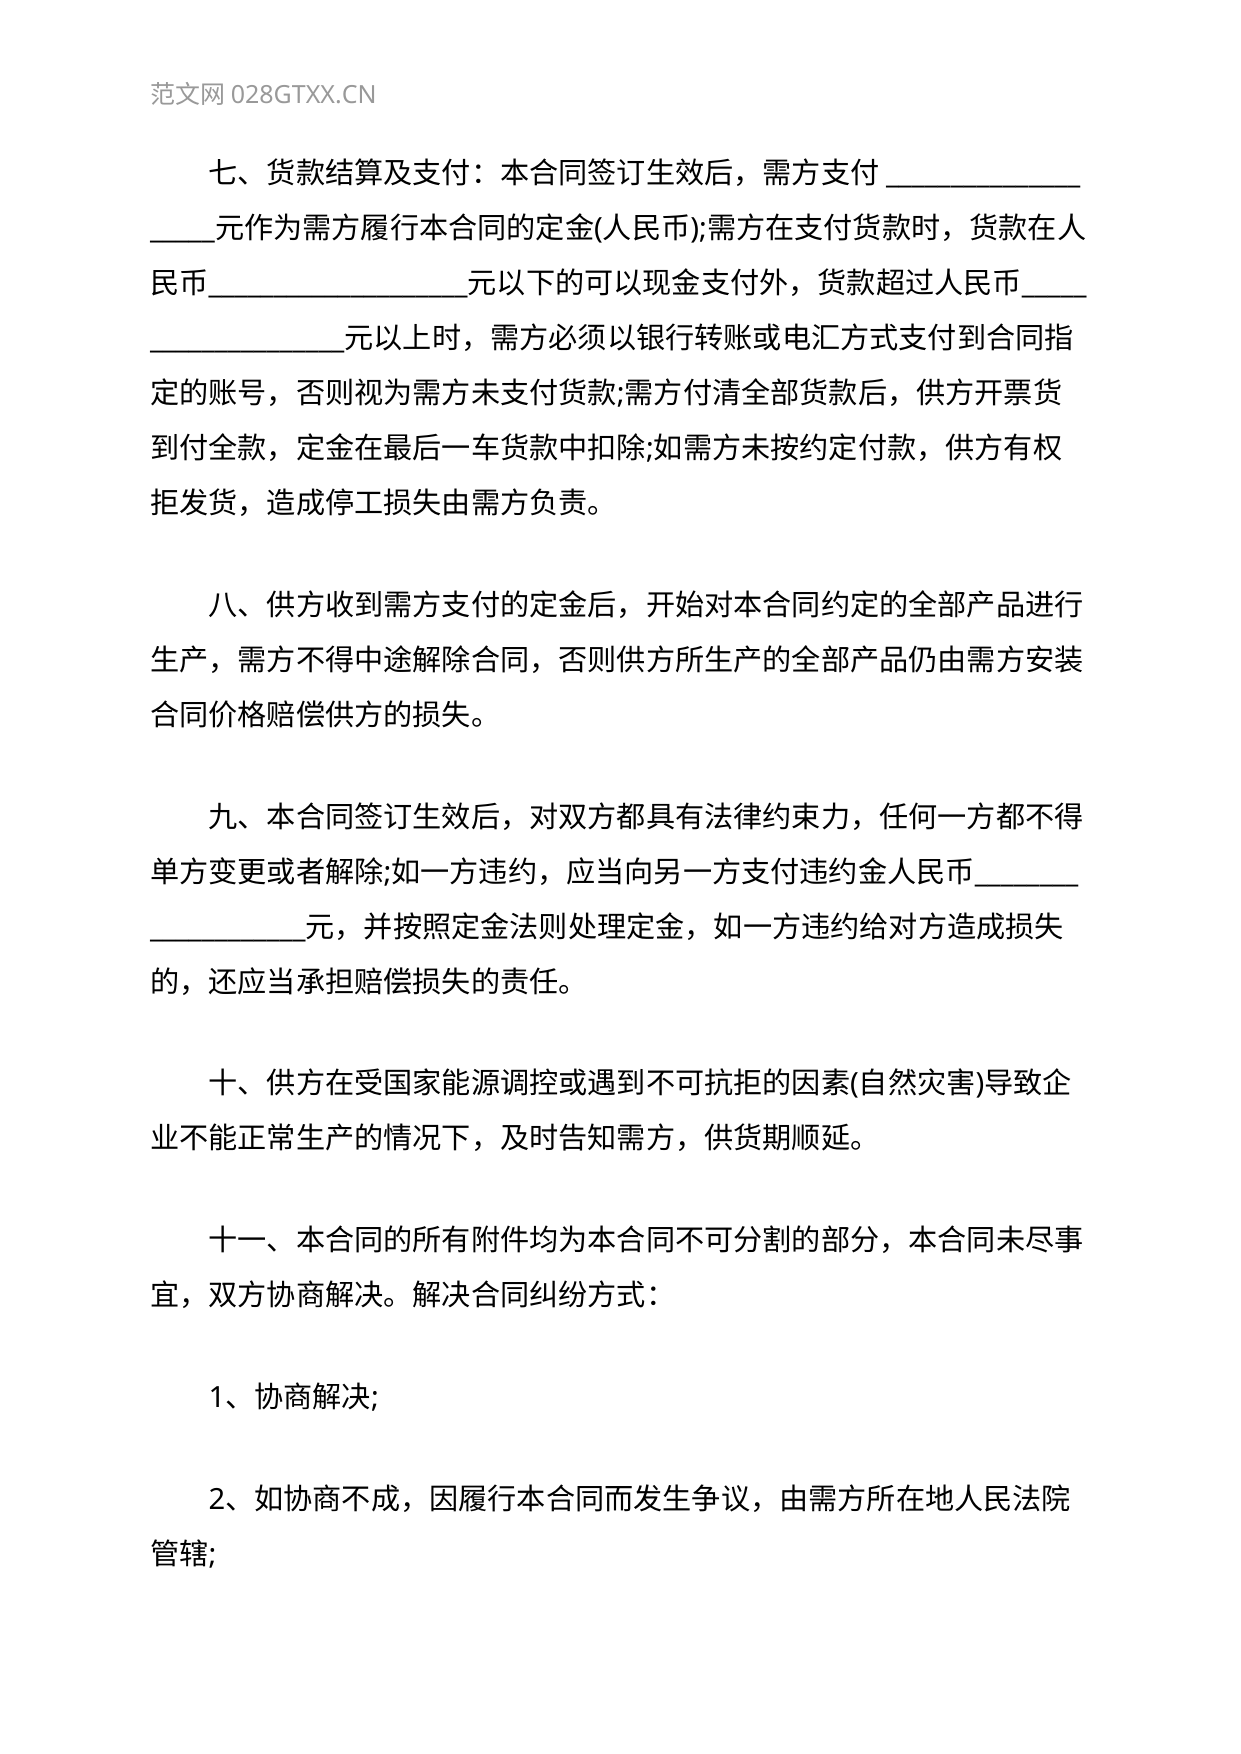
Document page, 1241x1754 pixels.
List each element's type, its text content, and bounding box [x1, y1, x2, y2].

text 九、本合同签订生效后，对双方都具有法律约束力，任何一方都不得单方变更或者解除;如一方违约，应当向另一方支付违约金人民币____________________元，并按照定金法则处理定金，如一方违约给对方造成损失的，还应当承担赔偿损失的责任。 [150, 793, 1090, 1001]
text 七、货款结算及支付：本合同签订生效后，需方支付 ____________________元作为需方履行本合同的定金(人民币);需方在支付货款时，货款在人民币____________________元以下的可以现金支付外，货款超过人民币____________________元以上时，需方必须以银行转账或电汇方式支付到合同指定的账号，否则视为需方未支付货款;需方付清全部货款后，供方开票货到付全款，定金在最后一车货款中扣除;如需方未按约定付款，供方有权拒发货，造成停工损失由需方负责。 [150, 150, 1090, 522]
text 八、供方收到需方支付的定金后，开始对本合同约定的全部产品进行生产，需方不得中途解除合同，否则供方所生产的全部产品仍由需方安装合同价格赔偿供方的损失。 [150, 582, 1090, 734]
text 2、如协商不成，因履行本合同而发生争议，由需方所在地人民法院管辖; [150, 1475, 1090, 1573]
text 十一、本合同的所有附件均为本合同不可分割的部分，本合同未尽事宜，双方协商解决。解决合同纠纷方式： [150, 1217, 1090, 1314]
text 1、协商解决; [150, 1373, 1090, 1416]
text 十、供方在受国家能源调控或遇到不可抗拒的因素(自然灾害)导致企业不能正常生产的情况下，及时告知需方，供货期顺延。 [150, 1060, 1090, 1157]
